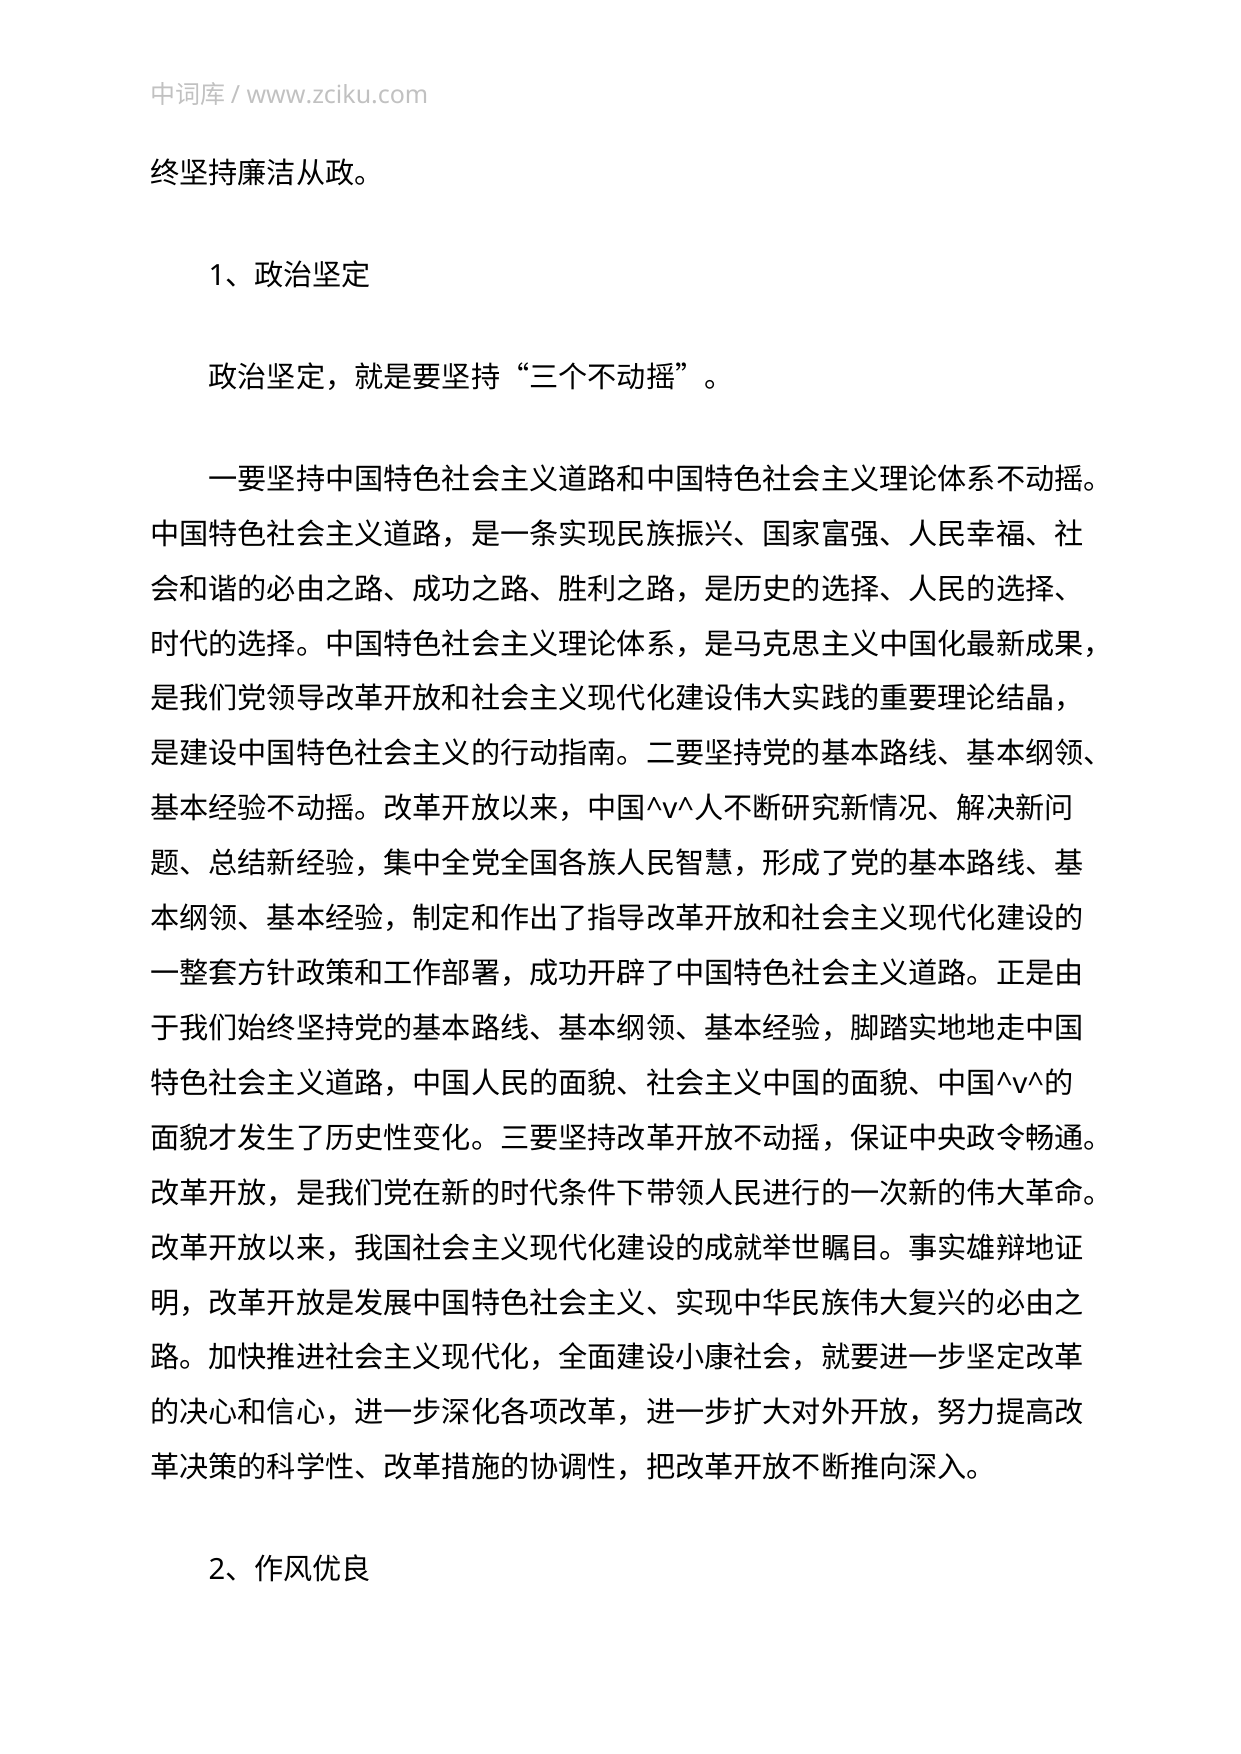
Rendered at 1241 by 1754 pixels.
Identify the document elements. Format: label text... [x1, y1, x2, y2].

text 2、作风优良 [150, 1546, 1090, 1588]
text 一要坚持中国特色社会主义道路和中国特色社会主义理论体系不动摇。中国特色社会主义道路，是一条实现民族振兴、国家富强、人民幸福、社会和谐的必由之路、成功之路、胜利之路，是历史的选择、人民的选择、时代的选择。中国特色社会主义理论体系，是马克思主义中国化最新成果，是我们党领导改革开放和社会主义现代化建设伟大实践的重要理论结晶，是建设中国特色社会主义的行动指南。二要坚持党的基本路线、基本纲领、基本经验不动摇。改革开放以来，中国^v^人不断研究新情况、解决新问题、总结新经验，集中全党全国各族人民智慧，形成了党的基本路线、基本纲领、基本经验，制定和作出了指导改革开放和社会主义现代化建设的一整套方针政策和工作部署，成功开辟了中国特色社会主义道路。正是由于我们始终坚持党的基本路线、基本纲领、基本经验，脚踏实地地走中国特色社会主义道路，中国人民的面貌、社会主义中国的面貌、中国^v^的面貌才发生了历史性变化。三要坚持改革开放不动摇，保证中央政令畅通。改革开放，是我们党在新的时代条件下带领人民进行的一次新的伟大革命。改革开放以来，我国社会主义现代化建设的成就举世瞩目。事实雄辩地证明，改革开放是发展中国特色社会主义、实现中华民族伟大复兴的必由之路。加快推进社会主义现代化，全面建设小康社会，就要进一步坚定改革的决心和信心，进一步深化各项改革，进一步扩大对外开放，努力提高改革决策的科学性、改革措施的协调性，把改革开放不断推向深入。 [150, 456, 1090, 1486]
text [150, 150, 1090, 192]
text 政治坚定，就是要坚持“三个不动摇”。 [150, 354, 1090, 396]
text 1、政治坚定 [150, 252, 1090, 294]
